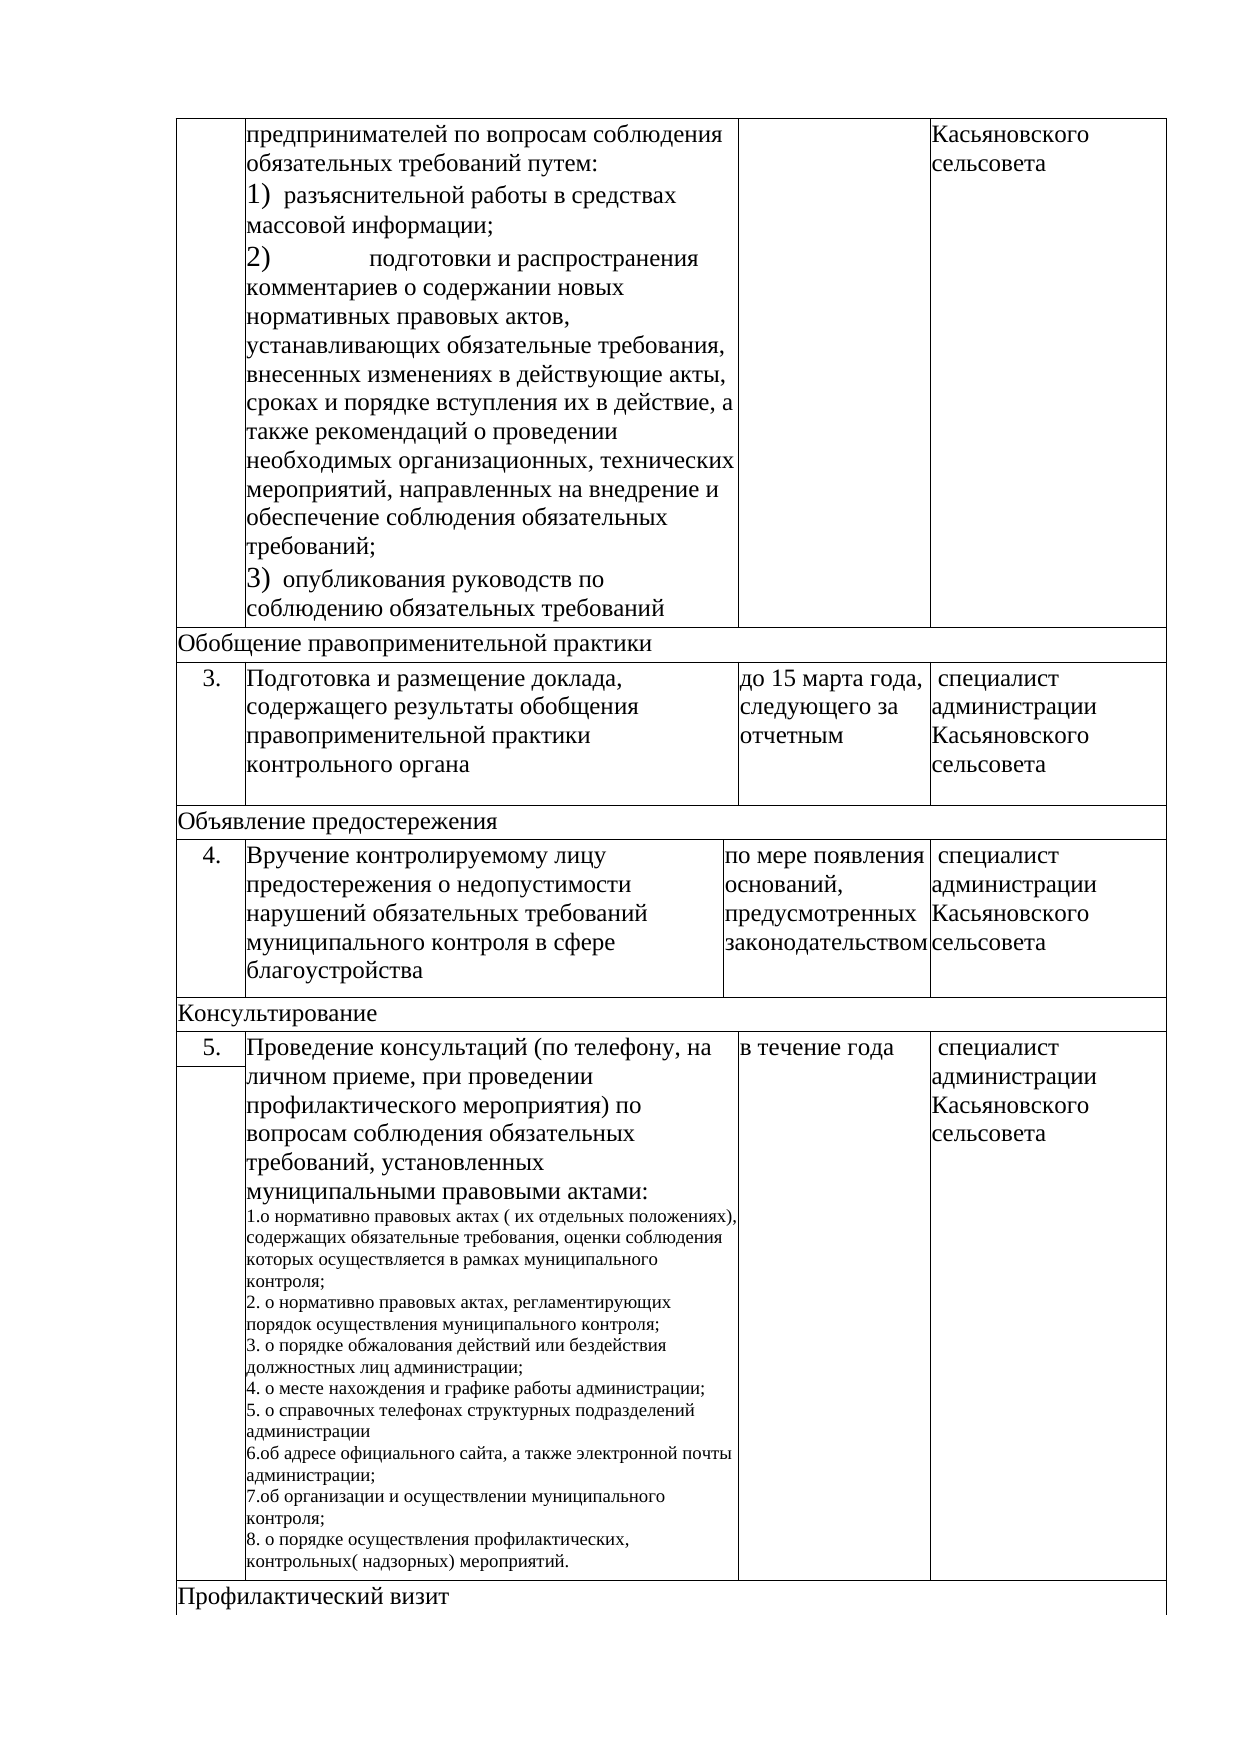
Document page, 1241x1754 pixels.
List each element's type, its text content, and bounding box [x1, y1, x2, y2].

table_cell [739, 119, 930, 627]
table_cell Консультирование [177, 998, 1166, 1031]
table_cell Объявление предостережения [177, 806, 1166, 839]
table_cell специалист администрации Касьяновского сельсовета [931, 663, 1166, 805]
table_cell специалист администрации Касьяновского сельсовета [931, 840, 1166, 997]
table_cell 4. [177, 840, 245, 997]
table_cell Касьяновского сельсовета [931, 119, 1166, 627]
table_cell [177, 1067, 245, 1580]
table_cell до 15 марта года, следующего за отчетным [739, 663, 930, 805]
table_cell Подготовка и размещение доклада, содержащего результаты обобщения правоприменительной практики контрольного органа [246, 663, 738, 805]
table_cell 3. [177, 663, 245, 805]
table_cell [931, 1032, 1166, 1580]
table_cell Профилактический визит [177, 1581, 1166, 1615]
table_cell в течение года [739, 1032, 930, 1580]
table_cell Проведение консультаций (по телефону, на личном приеме, при проведении профилактического мероприятия) по вопросам соблюдения обязательных требований, установленных муниципальными правовыми актами: 1.о нормативно правовых актах ( их отдельных положениях), содержащих обязательные требования, оценки соблюдения которых осуществляется в рамках муниципального контроля; 2. о нормативно правовых актах, регламентирующих порядок осуществления муниципального контроля; 3. о порядке обжалования действий или бездействия должностных лиц администрации; 4. о месте нахождения и графике работы администрации; 5. о справочных телефонах структурных подразделений администрации 6.об адресе официального сайта, а также электронной почты администрации; 7.об организации и осуществлении муниципального контроля; 8. о порядке осуществления профилактических, контрольных( надзорных) мероприятий. [246, 1032, 738, 1580]
table_cell предпринимателей по вопросам соблюдения обязательных требований путем: разъяснительной работы в средствах массовой информации; подготовки и распространения комментариев о содержании новых нормативных правовых актов, устанавливающих обязательные требования, внесенных изменениях в действующие акты, сроках и порядке вступления их в действие, а также рекомендаций о проведении необходимых организационных, технических мероприятий, направленных на внедрение и обеспечение соблюдения обязательных требований; опубликования руководств по соблюдению обязательных требований [246, 119, 738, 627]
table_cell 5. [177, 1032, 245, 1066]
table_cell Обобщение правоприменительной практики [177, 628, 1166, 662]
table_cell [177, 119, 245, 627]
table_cell по мере появления оснований, предусмотренных законодательством [724, 840, 930, 997]
table_cell Вручение контролируемому лицу предостережения о недопустимости нарушений обязательных требований муниципального контроля в сфере благоустройства [246, 840, 723, 997]
